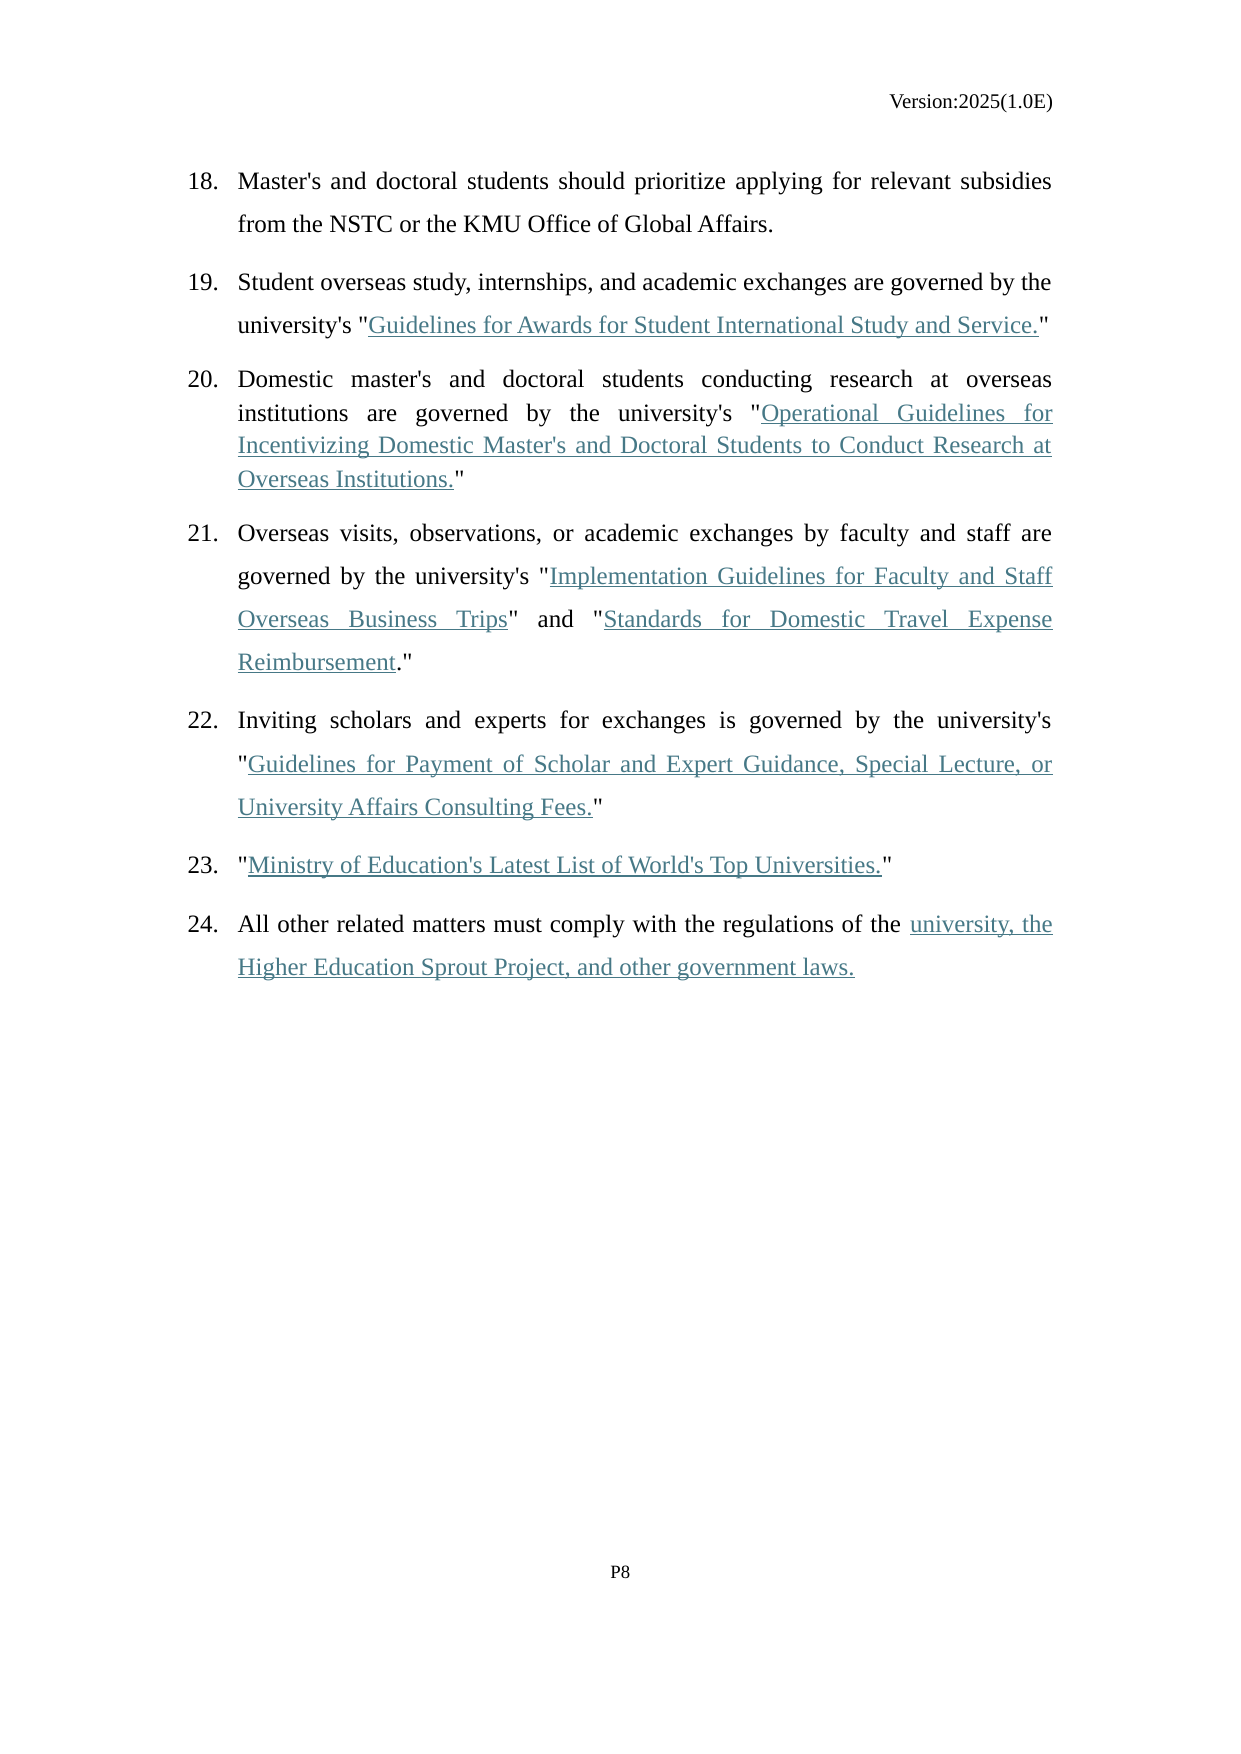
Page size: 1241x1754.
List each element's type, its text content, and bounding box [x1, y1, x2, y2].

list Student overseas study, internships, and academic exchanges are governed by the university's "Guidelines for Awards for Student International Study and Service." [187, 263, 1053, 344]
list Overseas visits, observations, or academic exchanges by faculty and staff are governed by the university's "Implementation Guidelines for Faculty and Staff Overseas Business Trips" and "Standards for Domestic Travel Expense Reimbursement." [187, 513, 1053, 680]
list "Ministry of Education's Latest List of World's Top Universities." [187, 846, 1053, 883]
list All other related matters must comply with the regulations of the university, the Higher Education Sprout Project, and other government laws. [187, 904, 1053, 985]
list Inviting scholars and experts for exchanges is governed by the university's "Guidelines for Payment of Scholar and Expert Guidance, Special Lecture, or University Affairs Consulting Fees." [187, 701, 1053, 825]
list Domestic master's and doctoral students conducting research at overseas institutions are governed by the university's "Operational Guidelines for Incentivizing Domestic Master's and Doctoral Students to Conduct Research at Overseas Institutions." [187, 364, 1053, 492]
list Master's and doctoral students should prioritize applying for relevant subsidies from the NSTC or the KMU Office of Global Affairs. [187, 161, 1053, 242]
